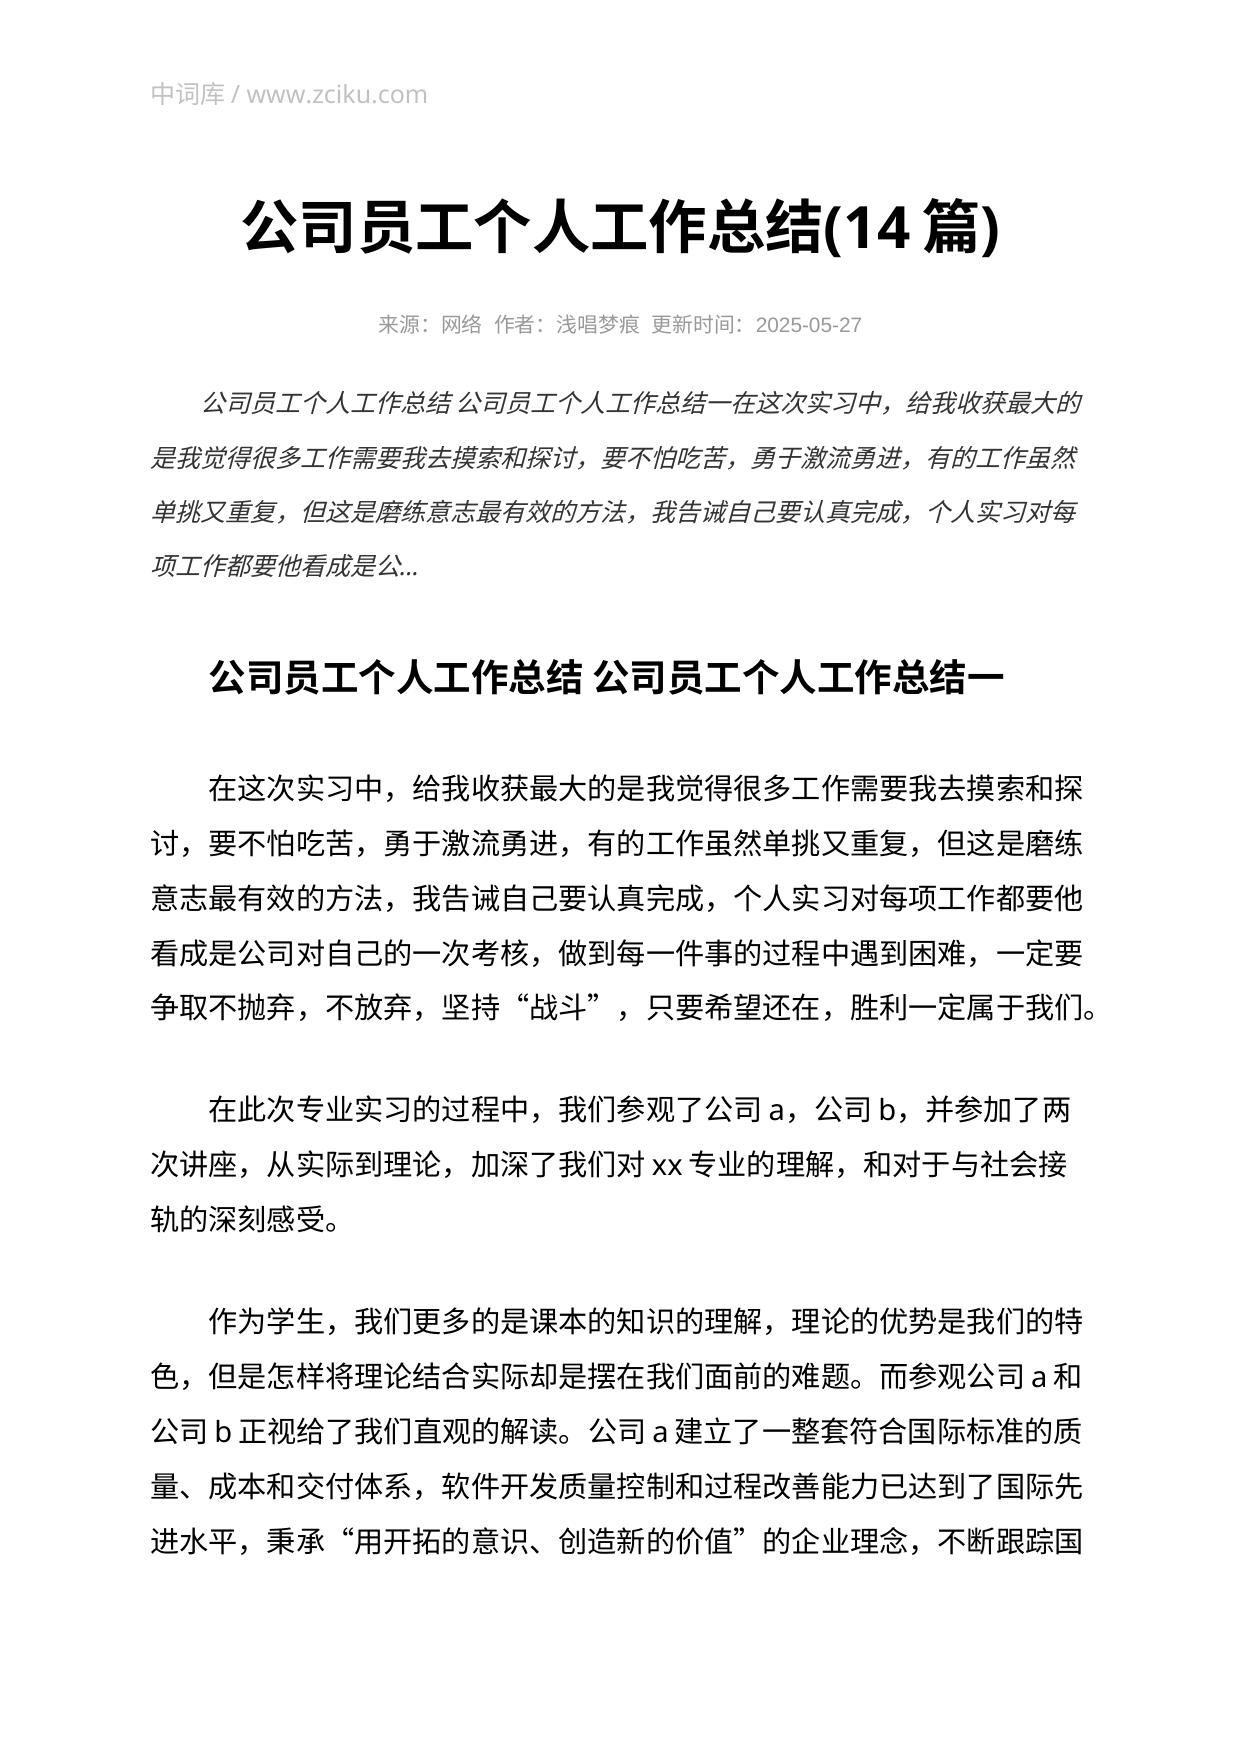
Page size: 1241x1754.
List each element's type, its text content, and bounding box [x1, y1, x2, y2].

text 公司员工个人工作总结 公司员工个人工作总结一在这次实习中，给我收获最大的是我觉得很多工作需要我去摸索和探讨，要不怕吃苦，勇于激流勇进，有的工作虽然单挑又重复，但这是磨练意志最有效的方法，我告诫自己要认真完成，个人实习对每项工作都要他看成是公... [150, 384, 1090, 583]
text 在此次专业实习的过程中，我们参观了公司a，公司b，并参加了两次讲座，从实际到理论，加深了我们对xx专业的理解，和对于与社会接轨的深刻感受。 [150, 1087, 1090, 1239]
text 来源：网络 作者：浅唱梦痕 更新时间：2025-05-27 [150, 313, 1090, 337]
text 在这次实习中，给我收获最大的是我觉得很多工作需要我去摸索和探讨，要不怕吃苦，勇于激流勇进，有的工作虽然单挑又重复，但这是磨练意志最有效的方法，我告诫自己要认真完成，个人实习对每项工作都要他看成是公司对自己的一次考核，做到每一件事的过程中遇到困难，一定要争取不抛弃，不放弃，坚持“战斗”，只要希望还在，胜利一定属于我们。 [150, 766, 1090, 1027]
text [150, 1299, 1090, 1561]
text 公司员工个人工作总结 公司员工个人工作总结一 [150, 648, 1090, 702]
subtitle 公司员工个人工作总结(14篇) [150, 181, 1090, 266]
